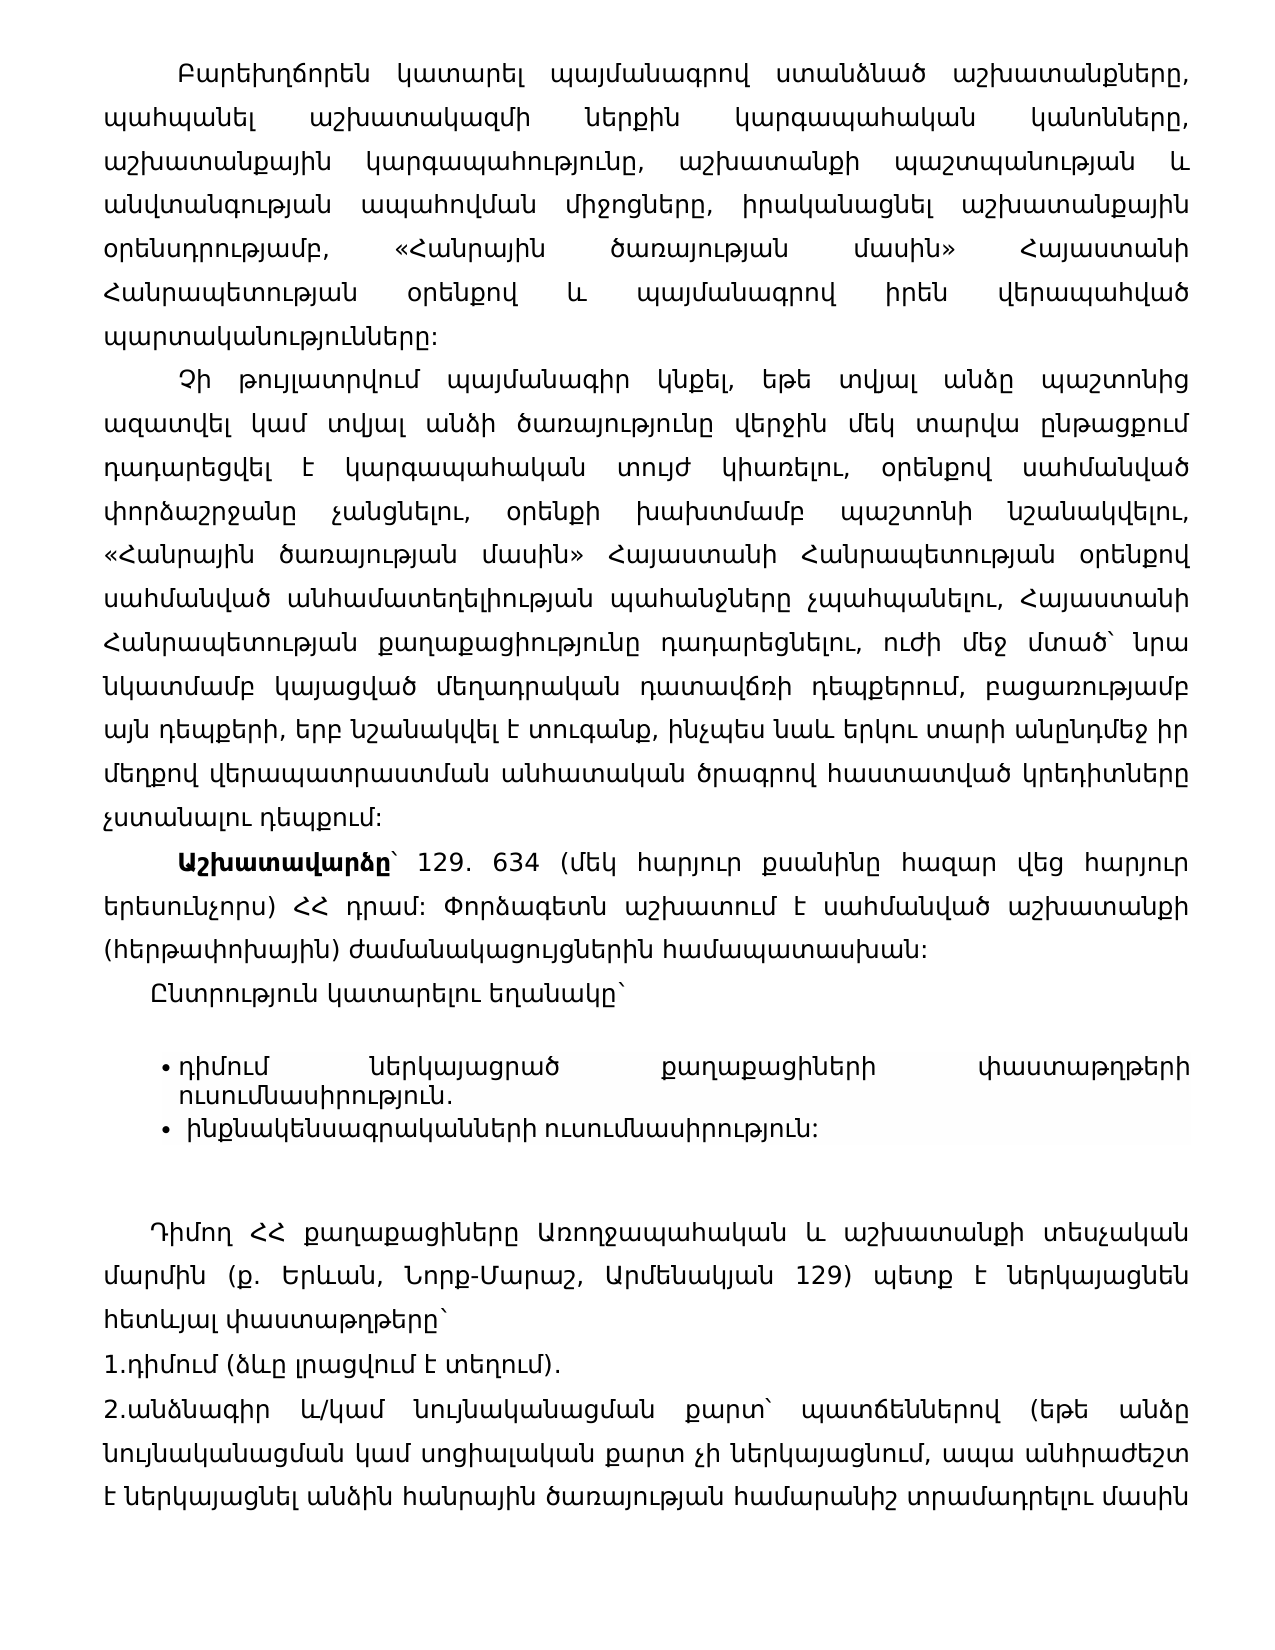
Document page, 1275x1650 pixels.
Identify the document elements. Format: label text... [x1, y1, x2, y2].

text Բարեխղճորեն կատարել պայմանագրով ստանձնած աշխատանքները, պահպանել աշխատակազմի ներքին կարգապահական կանոնները, աշխատանքային կարգապահությունը, աշխատանքի պաշտպանության և անվտանգության ապահովման միջոցները, իրականացնել աշխատանքային օրենսդրությամբ, «Հանրային ծառայության մասին» Հայաստանի Հանրապետության օրենքով և պայմանագրով իրեն վերապահված պարտականությունները: [103, 59, 1191, 351]
text 1.դիմում (ձևը լրացվում է տեղում)․ [103, 1349, 1191, 1380]
list ինքնակենսագրականների ուսումնասիրություն: [162, 1111, 1191, 1145]
list դիմում ներկայացրած քաղաքացիների փաստաթղթերի ուսումնասիրություն. [162, 1052, 1191, 1111]
text Դիմող ՀՀ քաղաքացիները Առողջապահական և աշխատանքի տեսչական մարմին (ք. Երևան, Նորք-Մարաշ, Արմենակյան 129) պետք է ներկայացնեն հետևյալ փաստաթղթերը` [103, 1218, 1191, 1334]
text Չի թույլատրվում պայմանագիր կնքել, եթե տվյալ անձը պաշտոնից ազատվել կամ տվյալ անձի ծառայությունը վերջին մեկ տարվա ընթացքում դադարեցվել է կարգապահական տույժ կիառելու, օրենքով սահմանված փորձաշրջանը չանցնելու, օրենքի խախտմամբ պաշտոնի նշանակվելու, «Հանրային ծառայության մասին» Հայաստանի Հանրապետության օրենքով սահմանված անհամատեղելիության պահանջները չպահպանելու, Հայաստանի Հանրապետության քաղաքացիությունը դադարեցնելու, ուժի մեջ մտած՝ նրա նկատմամբ կայացված մեղադրական դատավճռի դեպքերում, բացառությամբ այն դեպքերի, երբ նշանակվել է տուգանք, ինչպես նաև երկու տարի անընդմեջ իր մեղքով վերապատրաստման անհատական ծրագրով հաստատված կրեդիտները չստանալու դեպքում: [103, 365, 1191, 832]
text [103, 1395, 1191, 1512]
text Աշխատավարձը՝ 129․ 634 (մեկ հարյուր քսանինը հազար վեց հարյուր երեսունչորս) ՀՀ դրամ: Փորձագետն աշխատում է սահմանված աշխատանքի (հերթափոխային) ժամանակացույցներին համապատասխան: [103, 847, 1191, 965]
text Ընտրություն կատարելու եղանակը` [103, 979, 1191, 1009]
